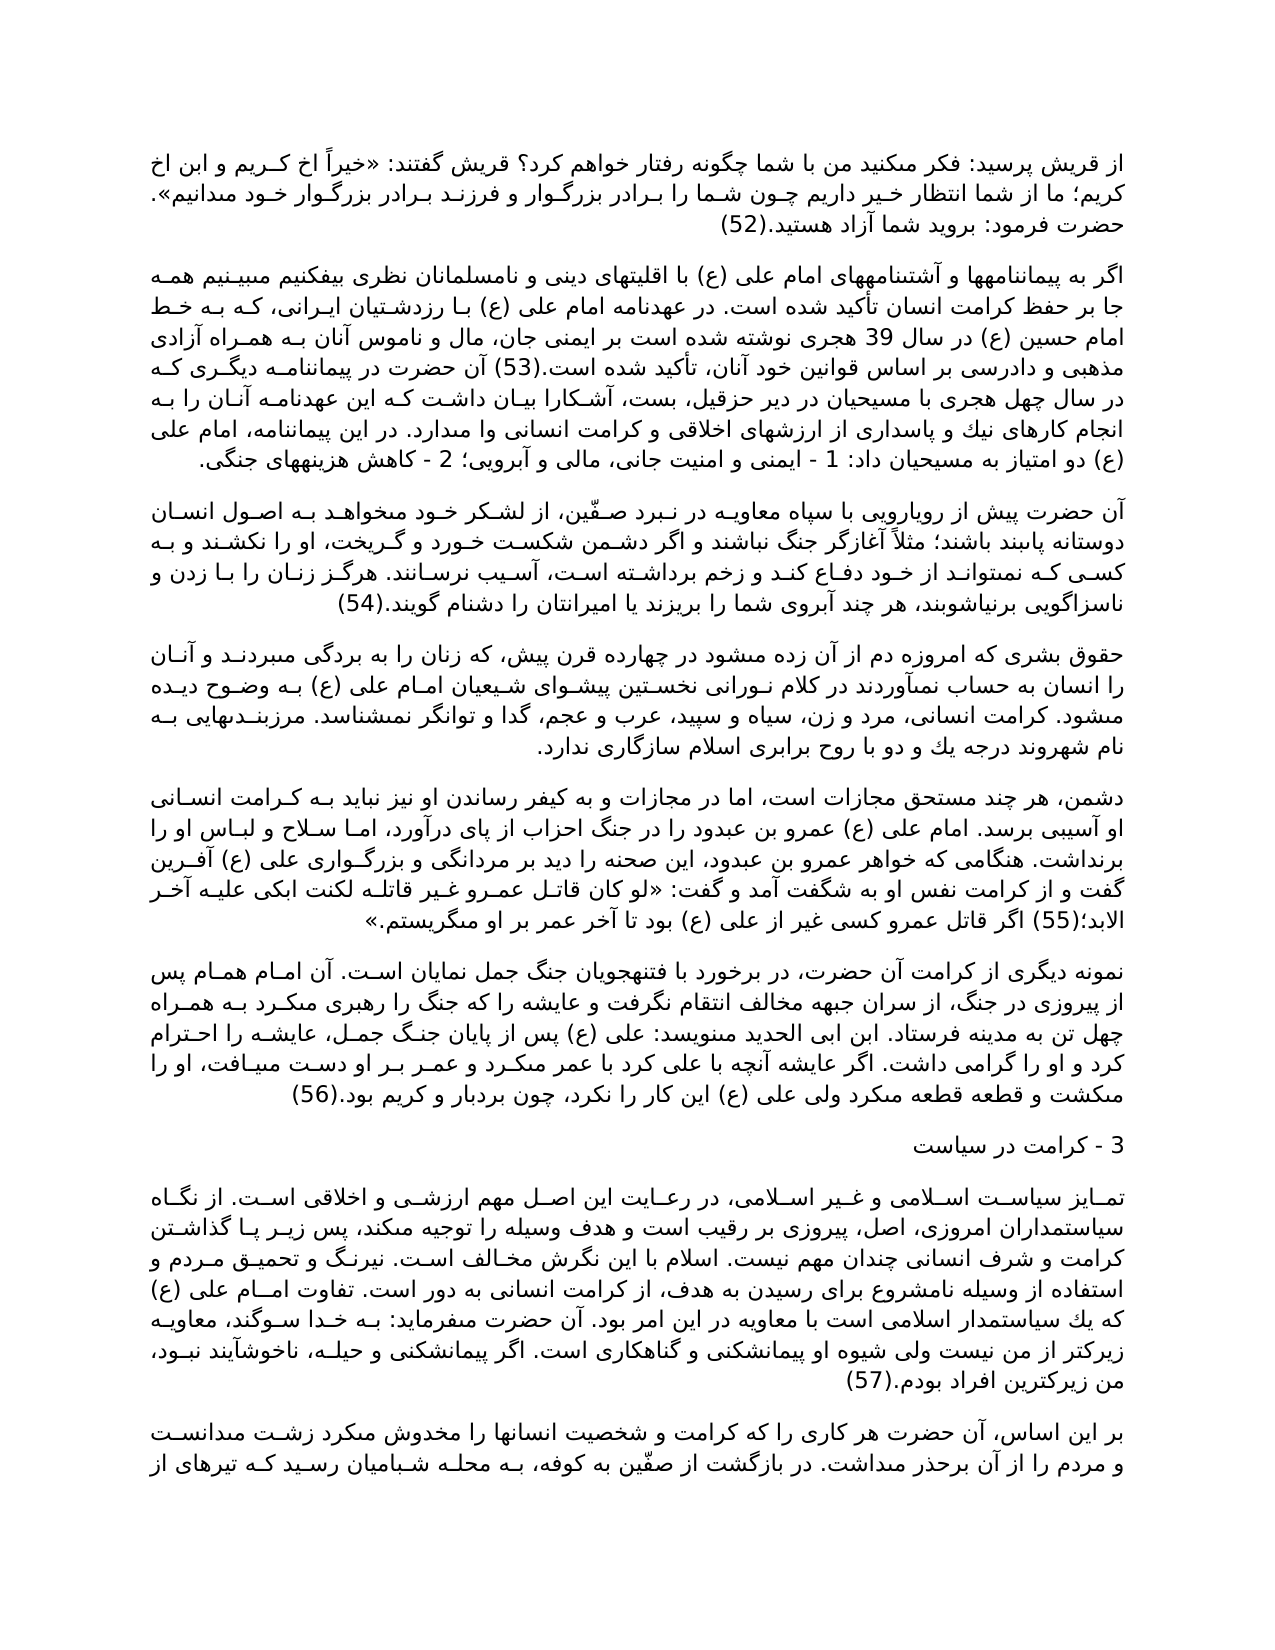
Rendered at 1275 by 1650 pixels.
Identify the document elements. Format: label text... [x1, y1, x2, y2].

text 3 - كرامت در سياست‏ [150, 1132, 1125, 1159]
text تمايز سياست اسلامى و غير اسلامى، در رعايت اين اصل مهم ارزشى و اخلاقى است. از نگاه سياست‏مداران امروزى، اصل، پيروزى بر رقيب است و هدف وسيله را توجيه مى‏كند، پس زير پا گذاشتن كرامت و شرف انسانى چندان مهم نيست. اسلام با اين نگرش مخالف است. نيرنگ و تحميق مردم و استفاده از وسيله نامشروع براى رسيدن به هدف، از كرامت انسانى به دور است. تفاوت امام على (ع) كه يك سياست‏مدار اسلامى است با معاويه در اين امر بود. آن حضرت مى‏فرمايد: به خدا سوگند، معاويه زيرك‏تر از من نيست ولى شيوه او پيمان‏شكنى و گناه‏كارى است. اگر پيمان‏شكنى و حيله، ناخوش‏آيند نبود، من زيرك‏ترين افراد بودم.(57) [150, 1184, 1125, 1394]
text اگر به پيمان‏نامه‏ها و آشتى‏نامه‏هاى امام على (ع) با اقليت‏هاى دينى و نامسلمانان نظرى بيفكنيم مى‏بينيم همه جا بر حفظ كرامت انسان تأكيد شده است. در عهدنامه امام على (ع) با رزدشتيان ايرانى، كه به خط امام حسين (ع) در سال 39 هجرى نوشته شده است بر ايمنى جان، مال و ناموس آنان به همراه آزادى مذهبى و دادرسى بر اساس قوانين خود آنان، تأكيد شده است.(53) آن حضرت در پيمان‏نامه ديگرى كه در سال چهل هجرى با مسيحيان در دير حزقيل، بست، آشكارا بيان داشت كه اين عهدنامه آنان را به انجام كارهاى نيك و پاسدارى از ارزش‏هاى اخلاقى و كرامت انسانى وا مى‏دارد. در اين پيمان‏نامه، امام على (ع) دو امتياز به مسيحيان داد: 1 - ايمنى و امنيت جانى، مالى و آبرويى؛ 2 - كاهش هزينه‏هاى جنگى. [150, 263, 1125, 473]
text نمونه ديگرى از كرامت آن حضرت، در برخورد با فتنه‏جويان جنگ جمل نمايان است. آن امام همام پس از پيروزى در جنگ، از سران جبهه مخالف انتقام نگرفت و عايشه را كه جنگ را رهبرى مى‏كرد به همراه چهل تن به مدينه فرستاد. ابن ابى الحديد مى‏نويسد: على (ع) پس از پايان جنگ جمل، عايشه را احترام كرد و او را گرامى داشت. اگر عايشه آن‏چه با على كرد با عمر مى‏كرد و عمر بر او دست مى‏يافت، او را مى‏كشت و قطعه قطعه مى‏كرد ولى على (ع) اين كار را نكرد، چون بردبار و كريم بود.(56) [150, 958, 1125, 1108]
text آن حضرت پيش از رويارويى با سپاه معاويه در نبرد صفّين، از لشكر خود مى‏خواهد به اصول انسان دوستانه پاى‏بند باشند؛ مثلاً آغازگر جنگ نباشند و اگر دشمن شكست خورد و گريخت، او را نكشند و به كسى كه نمى‏تواند از خود دفاع كند و زخم برداشته است، آسيب نرسانند. هرگز زنان را با زدن و ناسزاگويى برنياشوبند، هر چند آبروى شما را بريزند يا اميرانتان را دشنام گويند.(54) [150, 498, 1125, 616]
text حقوق بشرى كه امروزه دم از آن زده مى‏شود در چهارده قرن پيش، كه زنان را به بردگى مى‏بردند و آنان را انسان به حساب نمى‏آوردند در كلام نورانى نخستين پيشواى شيعيان امام على (ع) به وضوح ديده مى‏شود. كرامت انسانى، مرد و زن، سياه و سپيد، عرب و عجم، گدا و توان‏گر نمى‏شناسد. مرزبندى‏هايى به نام شهروند درجه يك و دو با روح برابرى اسلام سازگارى ندارد. [150, 641, 1125, 760]
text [150, 150, 1125, 238]
text دشمن، هر چند مستحق مجازات است، اما در مجازات و به كيفر رساندن او نيز نبايد به كرامت انسانى او آسيبى برسد. امام على (ع) عمرو بن عبدود را در جنگ احزاب از پاى درآورد، اما سلاح و لباس او را برنداشت. هنگامى كه خواهر عمرو بن عبدود، اين صحنه را ديد بر مردانگى و بزرگوارى على (ع) آفرين گفت و از كرامت نفس او به شگفت آمد و گفت: «لو كان قاتل عمرو غير قاتله لكنت ابكى عليه آخر الابد؛(55) اگر قاتل عمرو كسى غير از على (ع) بود تا آخر عمر بر او مى‏گريستم.» [150, 784, 1125, 934]
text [150, 1419, 1125, 1476]
